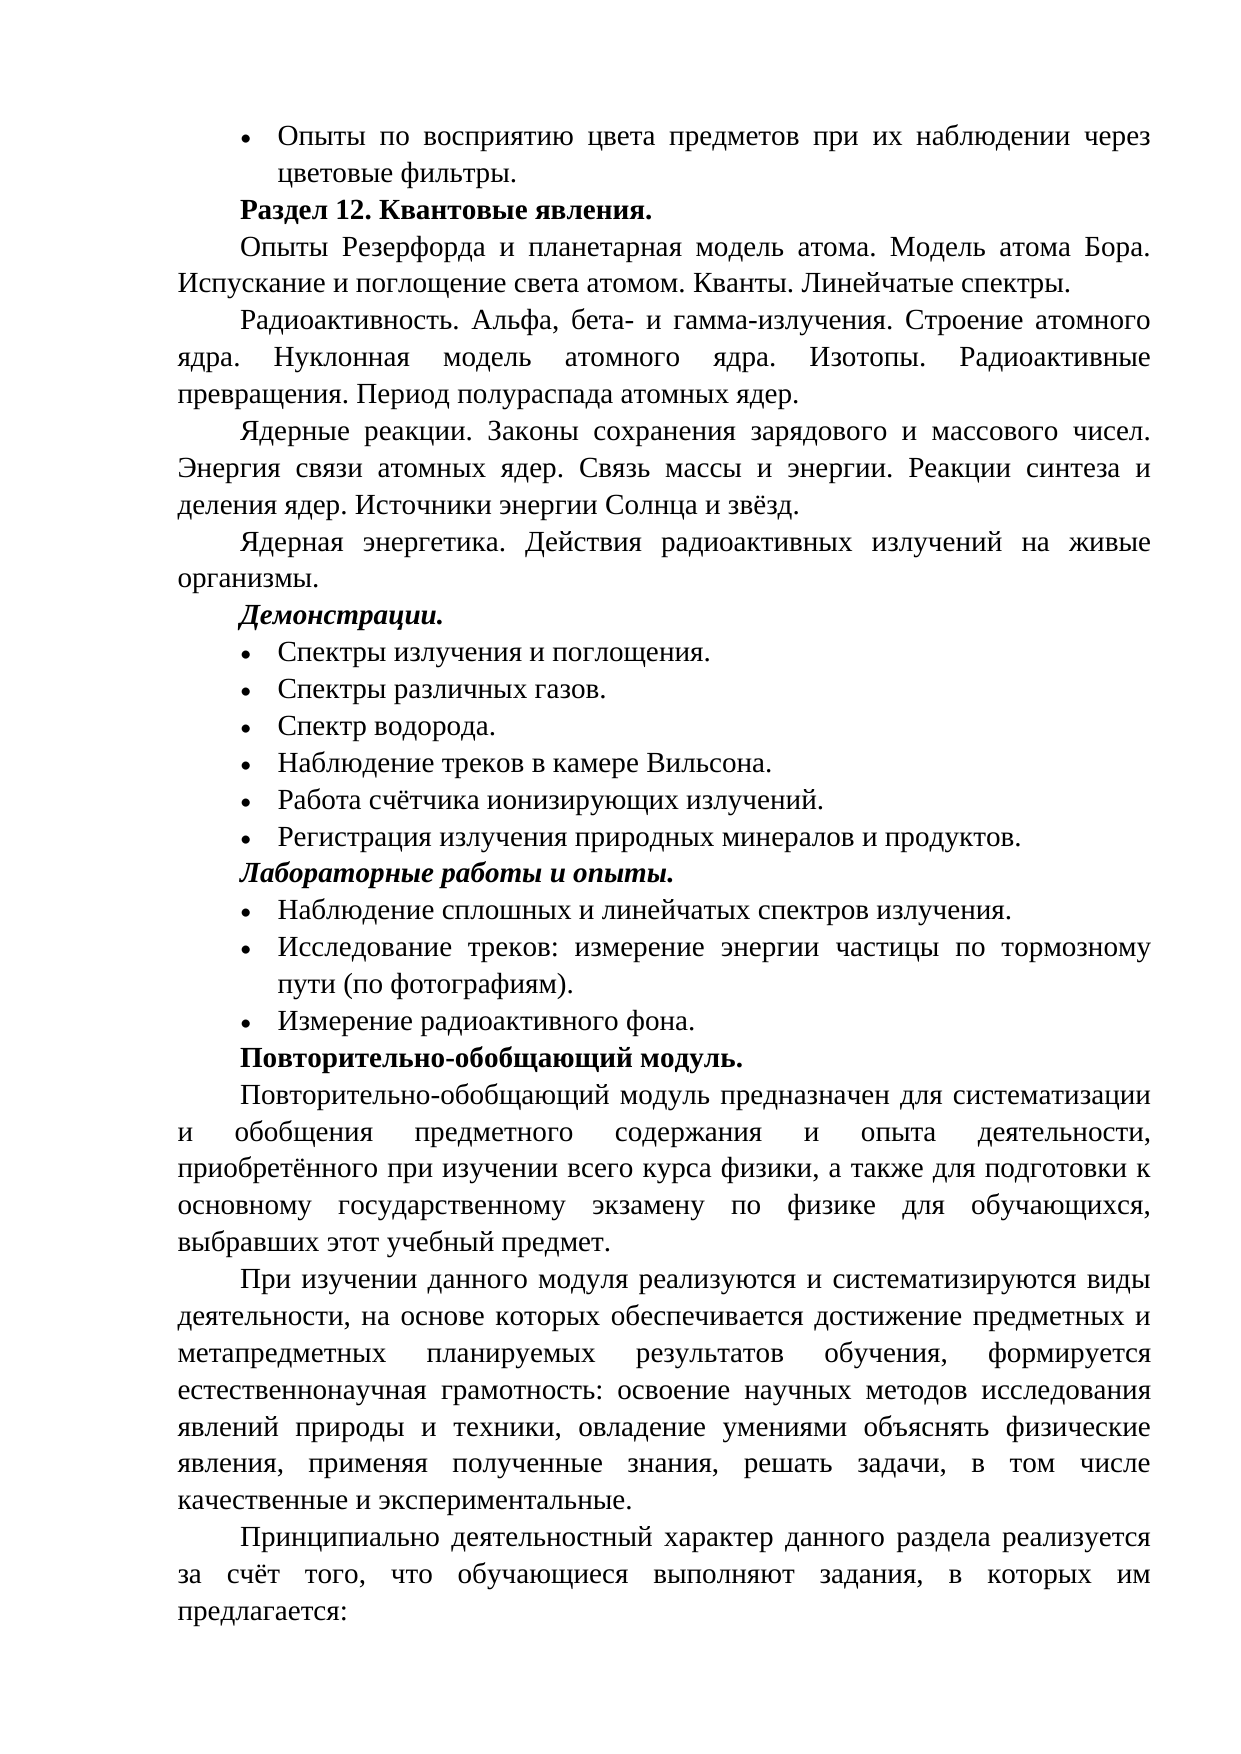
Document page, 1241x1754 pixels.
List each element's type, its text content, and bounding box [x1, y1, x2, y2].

list Работа счётчика ионизирующих излучений. [240, 782, 1152, 815]
list Спектр водорода. [240, 708, 1152, 742]
text Опыты Резерфорда и планетарная модель атома. Модель атома Бора. Испускание и поглощение света атомом. Кванты. Линейчатые спектры. [177, 229, 1152, 299]
text Ядерные реакции. Законы сохранения зарядового и массового чисел. Энергия связи атомных ядер. Связь массы и энергии. Реакции синтеза и деления ядер. Источники энергии Солнца и звёзд. [177, 413, 1152, 520]
list Спектры различных газов. [240, 671, 1152, 705]
text При изучении данного модуля реализуются и систематизируются виды деятельности, на основе которых обеспечивается достижение предметных и метапредметных планируемых результатов обучения, формируется естественнонаучная грамотность: освоение научных методов исследования явлений природы и техники, овладение умениями объяснять физические явления, применяя полученные знания, решать задачи, в том числе качественные и экспериментальные. [177, 1261, 1152, 1516]
list Исследование треков: измерение энергии частицы по тормозному пути (по фотографиям). [240, 929, 1152, 1000]
list Регистрация излучения природных минералов и продуктов. [240, 819, 1152, 852]
text Повторительно-обобщающий модуль. [177, 1040, 1152, 1073]
list Опыты по восприятию цвета предметов при их наблюдении через цветовые фильтры. [240, 118, 1152, 188]
text Демонстрации. [177, 597, 1152, 631]
text Принципиально деятельностный характер данного раздела реализуется за счёт того, что обучающиеся выполняют задания, в которых им предлагается: [177, 1519, 1152, 1627]
list Наблюдение треков в камере Вильсона. [240, 745, 1152, 778]
text Повторительно-обобщающий модуль предназначен для систематизации и обобщения предметного содержания и опыта деятельности, приобретённого при изучении всего курса физики, а также для подготовки к основному государственному экзамену по физике для обучающихся, выбравших этот учебный предмет. [177, 1077, 1152, 1258]
list Измерение радиоактивного фона. [240, 1003, 1152, 1037]
text Раздел 12. Квантовые явления. [177, 192, 1152, 225]
list Спектры излучения и поглощения. [240, 634, 1152, 668]
text Ядерная энергетика. Действия радиоактивных излучений на живые организмы. [177, 524, 1152, 594]
text Радиоактивность. Альфа, бета- и гамма-излучения. Строение атомного ядра. Нуклонная модель атомного ядра. Изотопы. Радиоактивные превращения. Период полураспада атомных ядер. [177, 302, 1152, 410]
list Наблюдение сплошных и линейчатых спектров излучения. [240, 892, 1152, 926]
text Лабораторные работы и опыты. [177, 856, 1152, 889]
